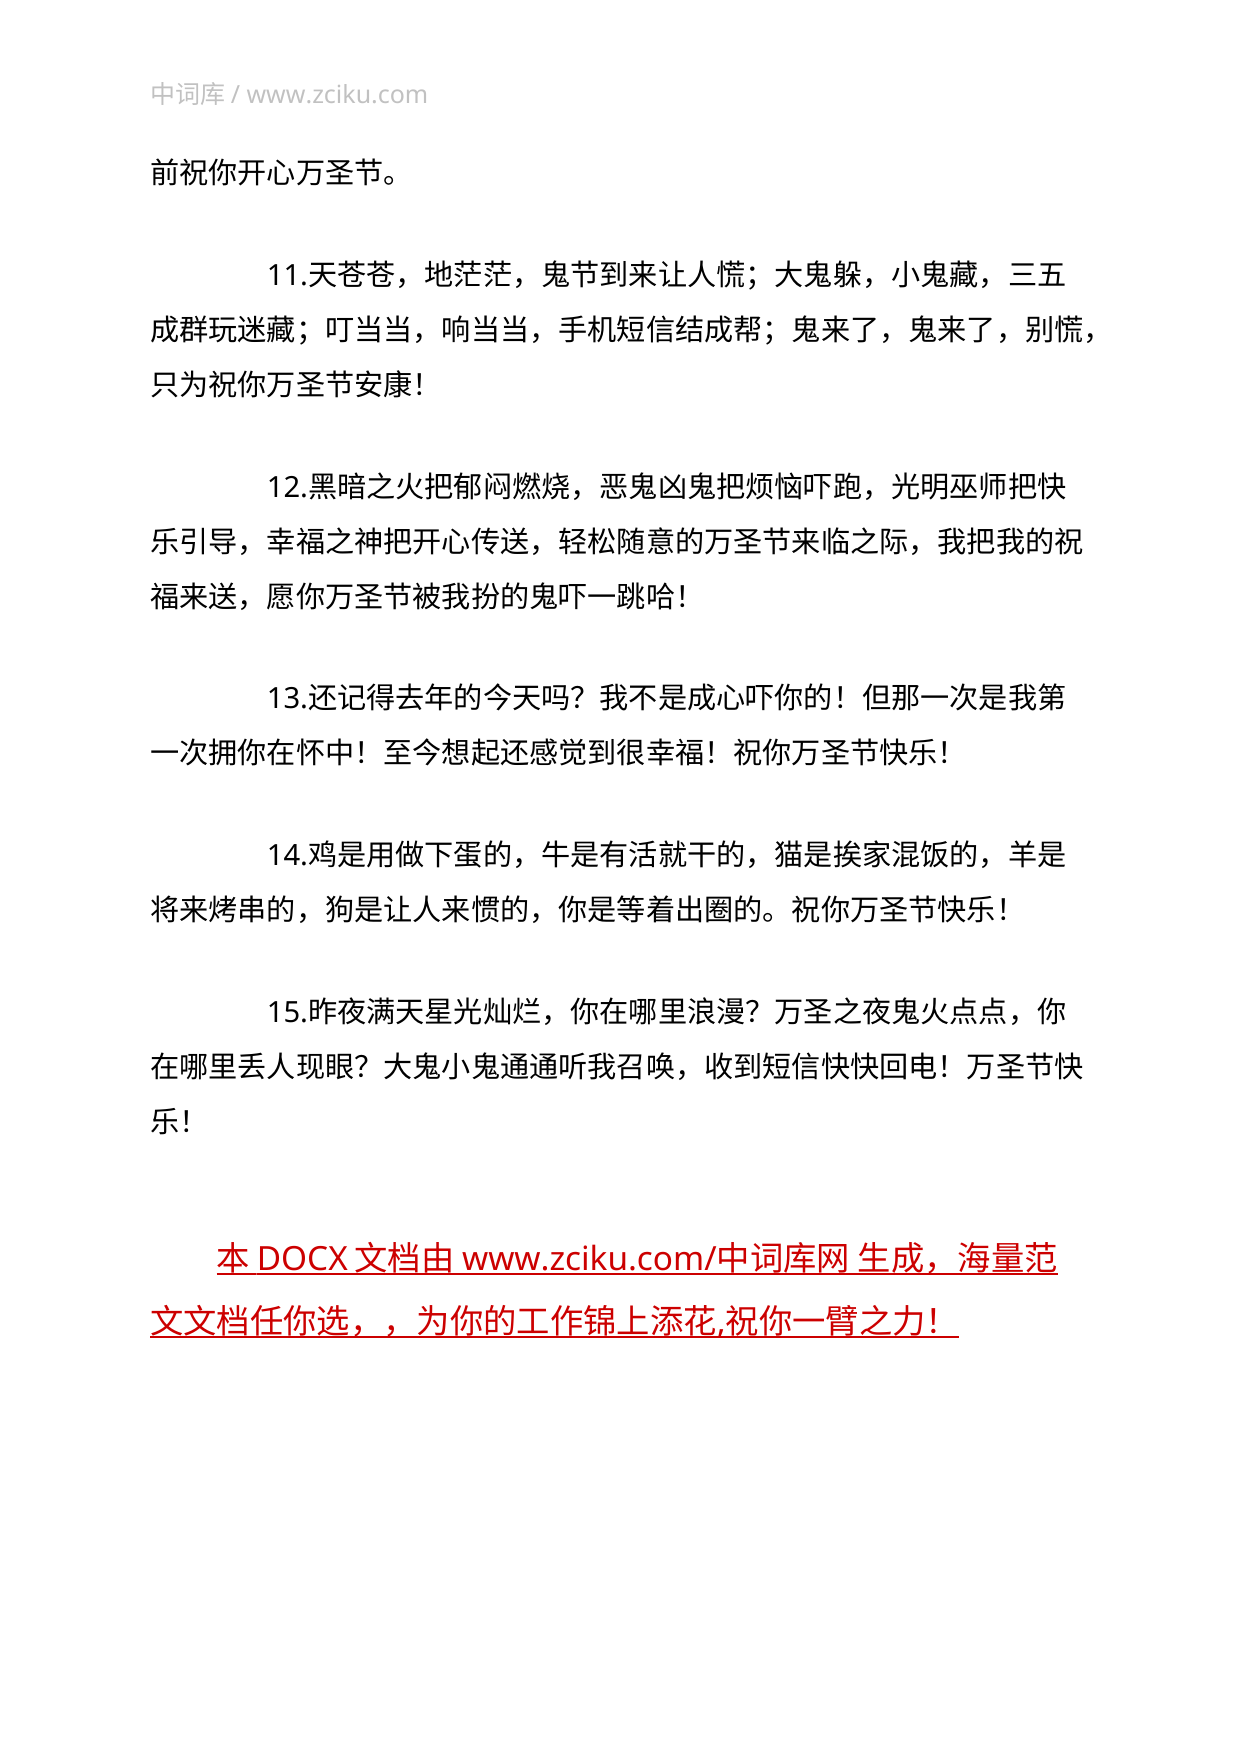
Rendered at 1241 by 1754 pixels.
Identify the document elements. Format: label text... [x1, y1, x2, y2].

text 11.天苍苍，地茫茫，鬼节到来让人慌；大鬼躲，小鬼藏，三五成群玩迷藏；叮当当，响当当，手机短信结成帮；鬼来了，鬼来了，别慌，只为祝你万圣节安康！ [150, 252, 1090, 404]
text 13.还记得去年的今天吗？我不是成心吓你的！但那一次是我第一次拥你在怀中！至今想起还感觉到很幸福！祝你万圣节快乐！ [150, 675, 1090, 772]
text 14.鸡是用做下蛋的，牛是有活就干的，猫是挨家混饭的，羊是将来烤串的，狗是让人来惯的，你是等着出圈的。祝你万圣节快乐！ [150, 832, 1090, 929]
text 15.昨夜满天星光灿烂，你在哪里浪漫？万圣之夜鬼火点点，你在哪里丢人现眼？大鬼小鬼通通听我召唤，收到短信快快回电！万圣节快乐！ [150, 989, 1090, 1141]
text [150, 150, 1090, 192]
text 本DOCX文档由 www.zciku.com/中词库网 生成，海量范文文档任你选，，为你的工作锦上添花,祝你一臂之力！ [150, 1232, 1090, 1343]
text 12.黑暗之火把郁闷燃烧，恶鬼凶鬼把烦恼吓跑，光明巫师把快乐引导，幸福之神把开心传送，轻松随意的万圣节来临之际，我把我的祝福来送，愿你万圣节被我扮的鬼吓一跳哈！ [150, 463, 1090, 616]
